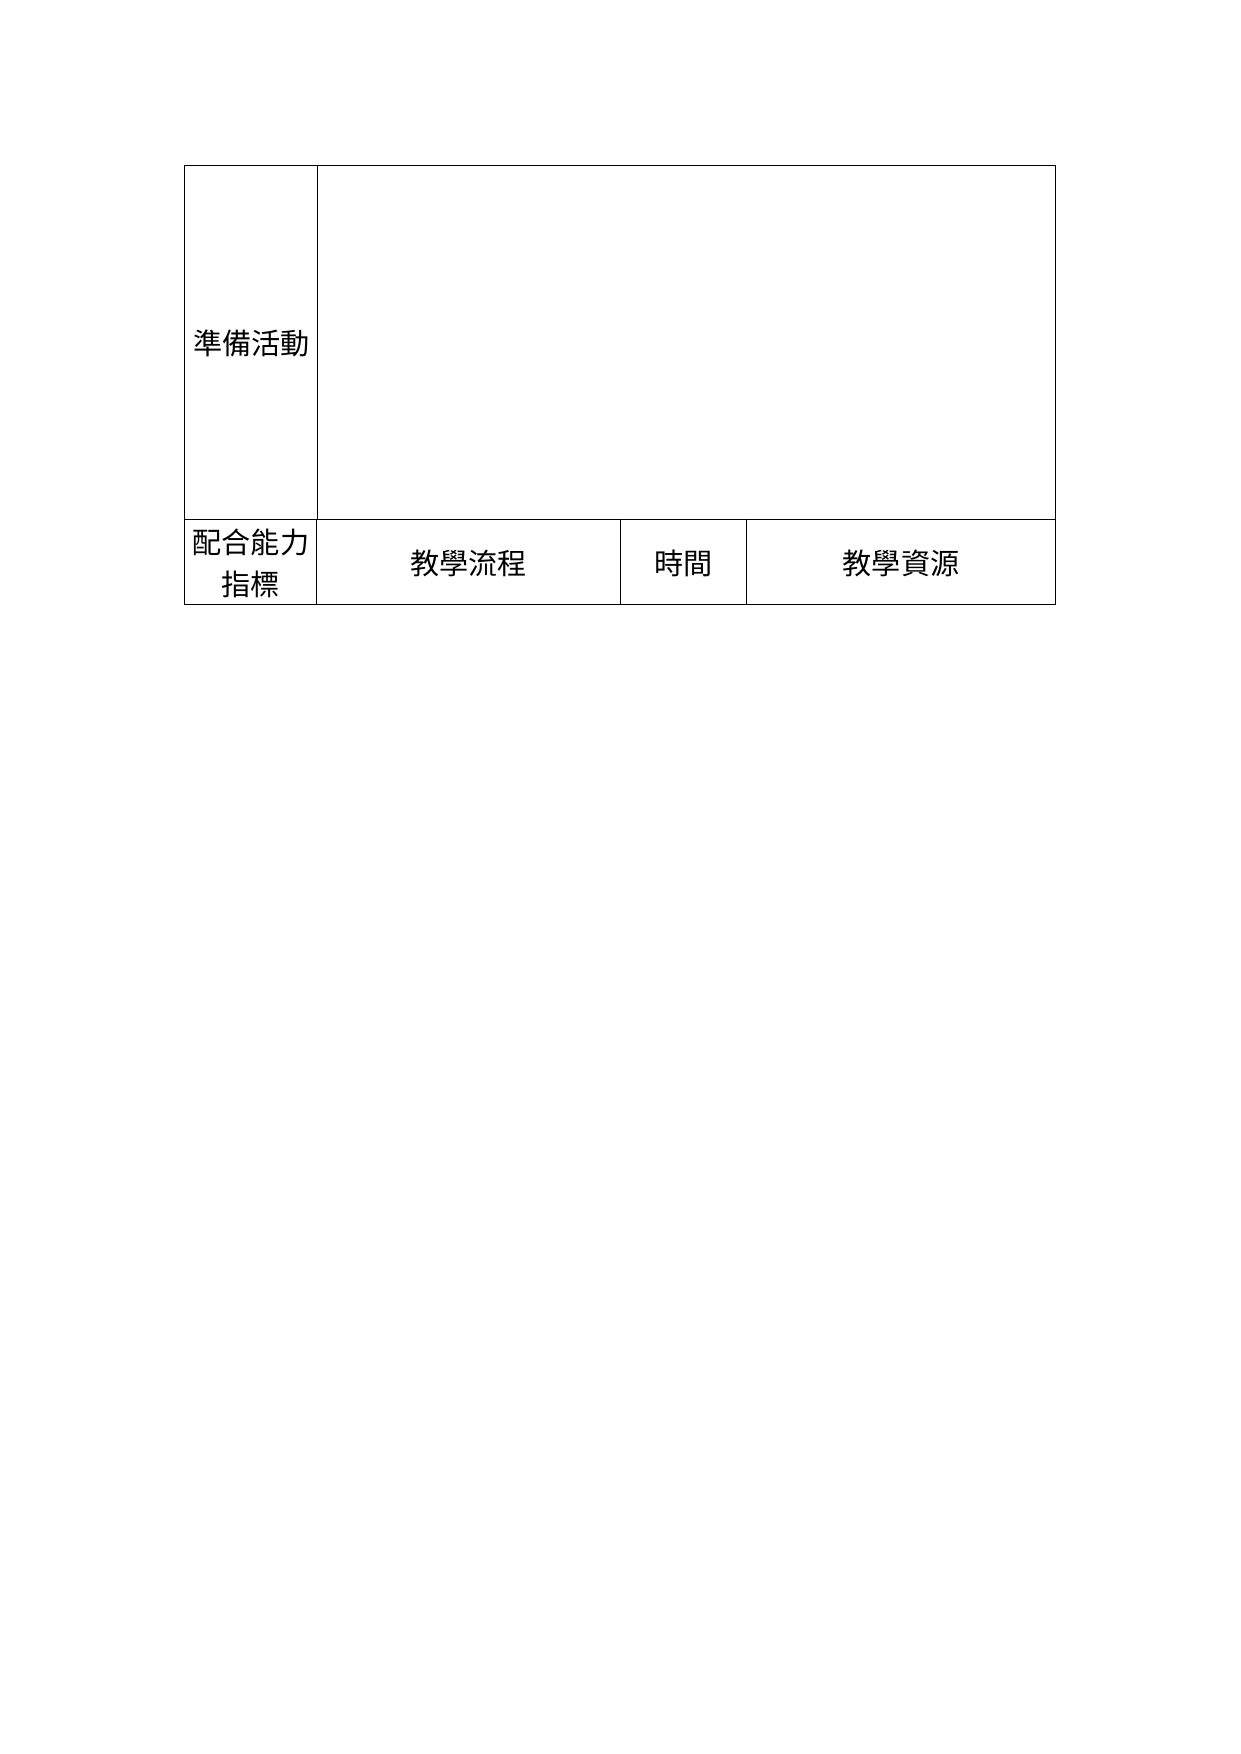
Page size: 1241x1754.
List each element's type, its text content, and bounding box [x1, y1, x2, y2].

table_cell 配合能力 指標 [185, 520, 316, 604]
table_cell 教學資源 [747, 520, 1055, 604]
table_cell [318, 166, 1055, 518]
table_cell 時間 [621, 520, 746, 604]
table_cell 教學流程 [317, 520, 620, 604]
table_cell 準備活動 [185, 166, 317, 518]
